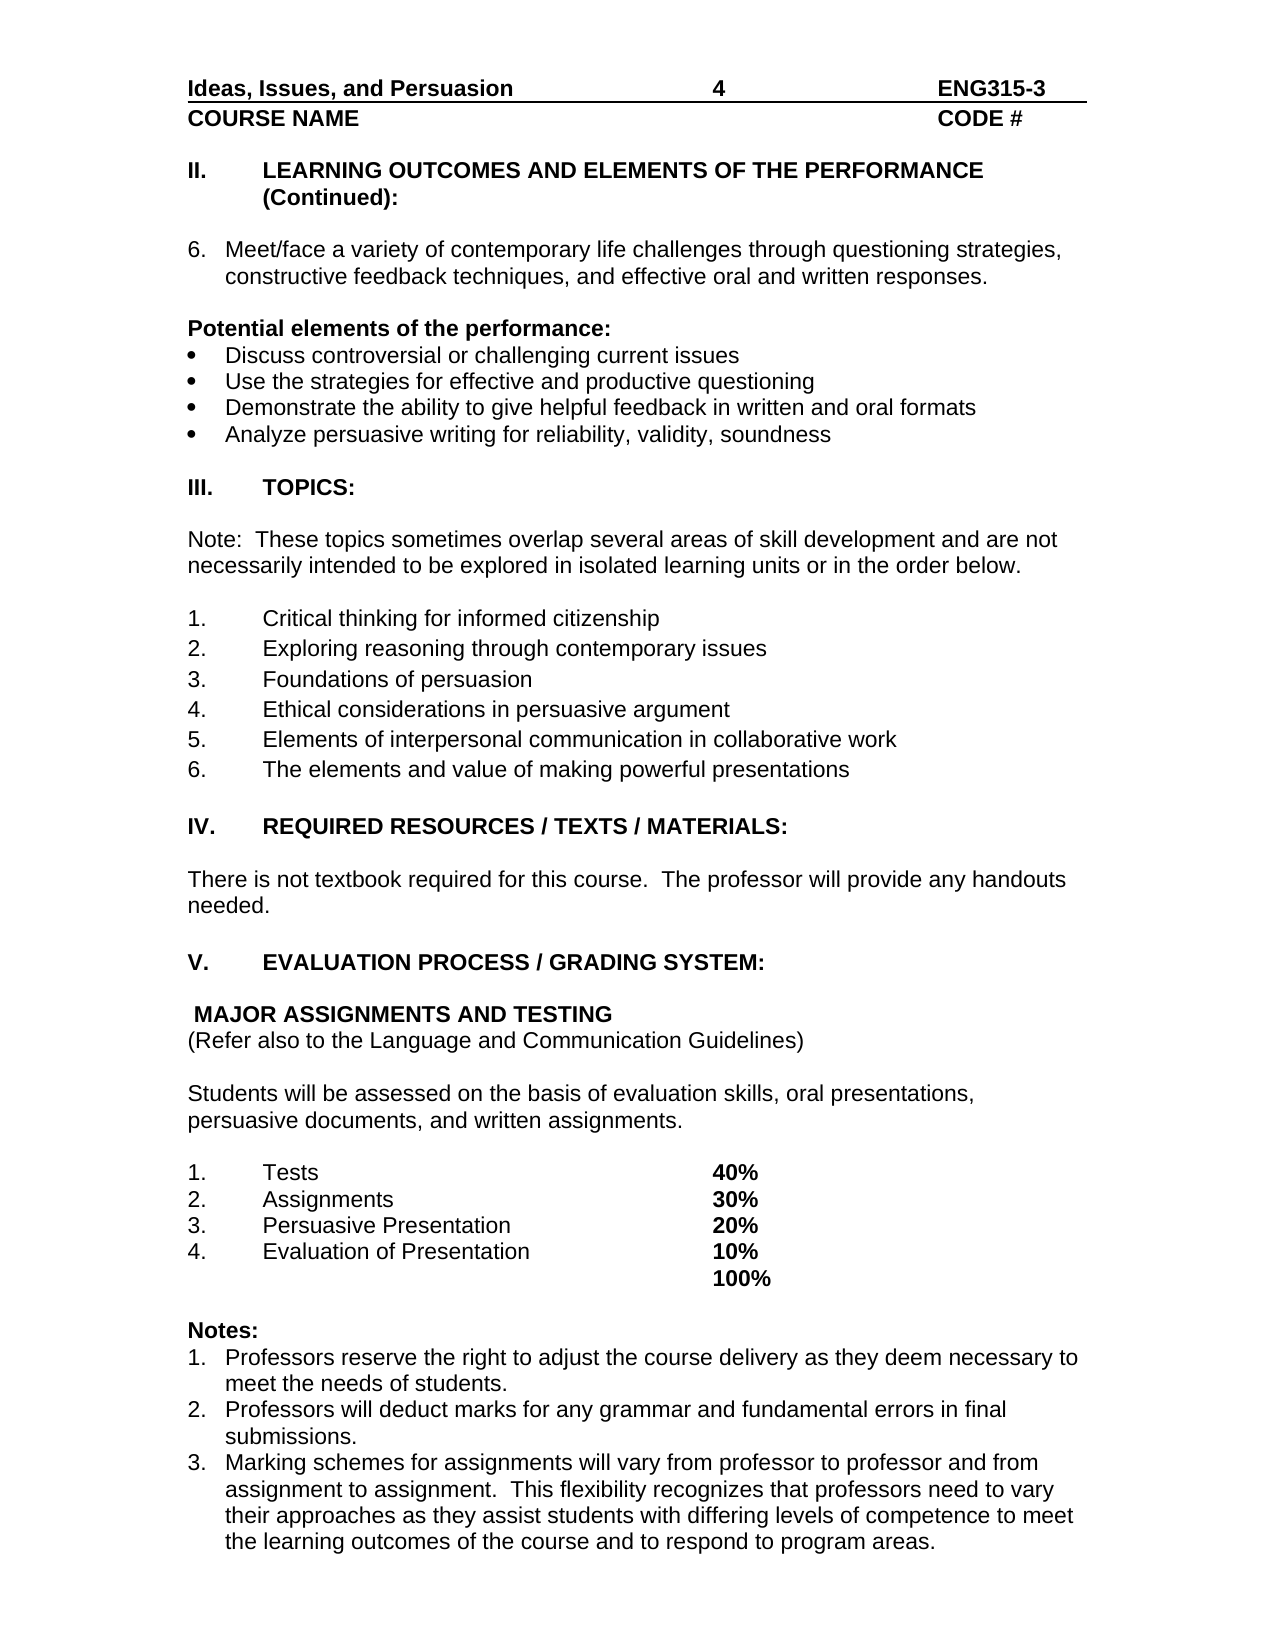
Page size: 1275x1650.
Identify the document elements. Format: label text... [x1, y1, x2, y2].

text 3. Persuasive Presentation 20% [187, 1212, 1087, 1238]
text 2. Assignments 30% [187, 1186, 1087, 1212]
list Use the strategies for effective and productive questioning [187, 368, 1087, 394]
text Notes: [187, 1317, 1087, 1344]
text There is not textbook required for this course. The professor will provide any handouts needed. [187, 866, 1087, 918]
list Professors reserve the right to adjust the course delivery as they deem necessary to meet the needs of students. [187, 1344, 1087, 1396]
list Marking schemes for assignments will vary from professor to professor and from assignment to assignment. This flexibility recognizes that professors need to vary their approaches as they assist students with differing levels of competence to meet the learning outcomes of the course and to respond to program areas. [187, 1449, 1087, 1554]
text 4. Evaluation of Presentation 10% [187, 1238, 1087, 1265]
text II. LEARNING OUTCOMES AND ELEMENTS OF THE PERFORMANCE (Continued): [187, 157, 1087, 210]
list Exploring reasoning through contemporary issues [187, 635, 1087, 662]
text IV. REQUIRED RESOURCES / TEXTS / MATERIALS: [187, 813, 1087, 839]
text Students will be assessed on the basis of evaluation skills, oral presentations, persuasive documents, and written assignments. [187, 1080, 1087, 1133]
text III. TOPICS: [187, 473, 1087, 500]
text Note: These topics sometimes overlap several areas of skill development and are not necessarily intended to be explored in isolated learning units or in the order below. [187, 526, 1087, 579]
list Demonstrate the ability to give helpful feedback in written and oral formats [187, 394, 1087, 421]
list Critical thinking for informed citizenship [187, 605, 1087, 632]
list Discuss controversial or challenging current issues [187, 342, 1087, 368]
text 1. Tests 40% [187, 1159, 1087, 1186]
list Professors will deduct marks for any grammar and fundamental errors in final submissions. [187, 1396, 1087, 1449]
text V. EVALUATION PROCESS / GRADING SYSTEM: [187, 948, 1087, 975]
list The elements and value of making powerful presentations [187, 756, 1087, 783]
text (Refer also to the Language and Communication Guidelines) [187, 1027, 1087, 1054]
list Meet/face a variety of contemporary life challenges through questioning strategies, constructive feedback techniques, and effective oral and written responses. [187, 236, 1087, 289]
text Potential elements of the performance: [187, 315, 1087, 342]
list Analyze persuasive writing for reliability, validity, soundness [187, 421, 1087, 447]
text 100% [637, 1265, 1087, 1291]
list Elements of interpersonal communication in collaborative work [187, 726, 1087, 752]
list Foundations of persuasion [187, 666, 1087, 692]
list Ethical considerations in persuasive argument [187, 696, 1087, 722]
subtitle MAJOR ASSIGNMENTS AND TESTING [187, 1001, 1087, 1027]
